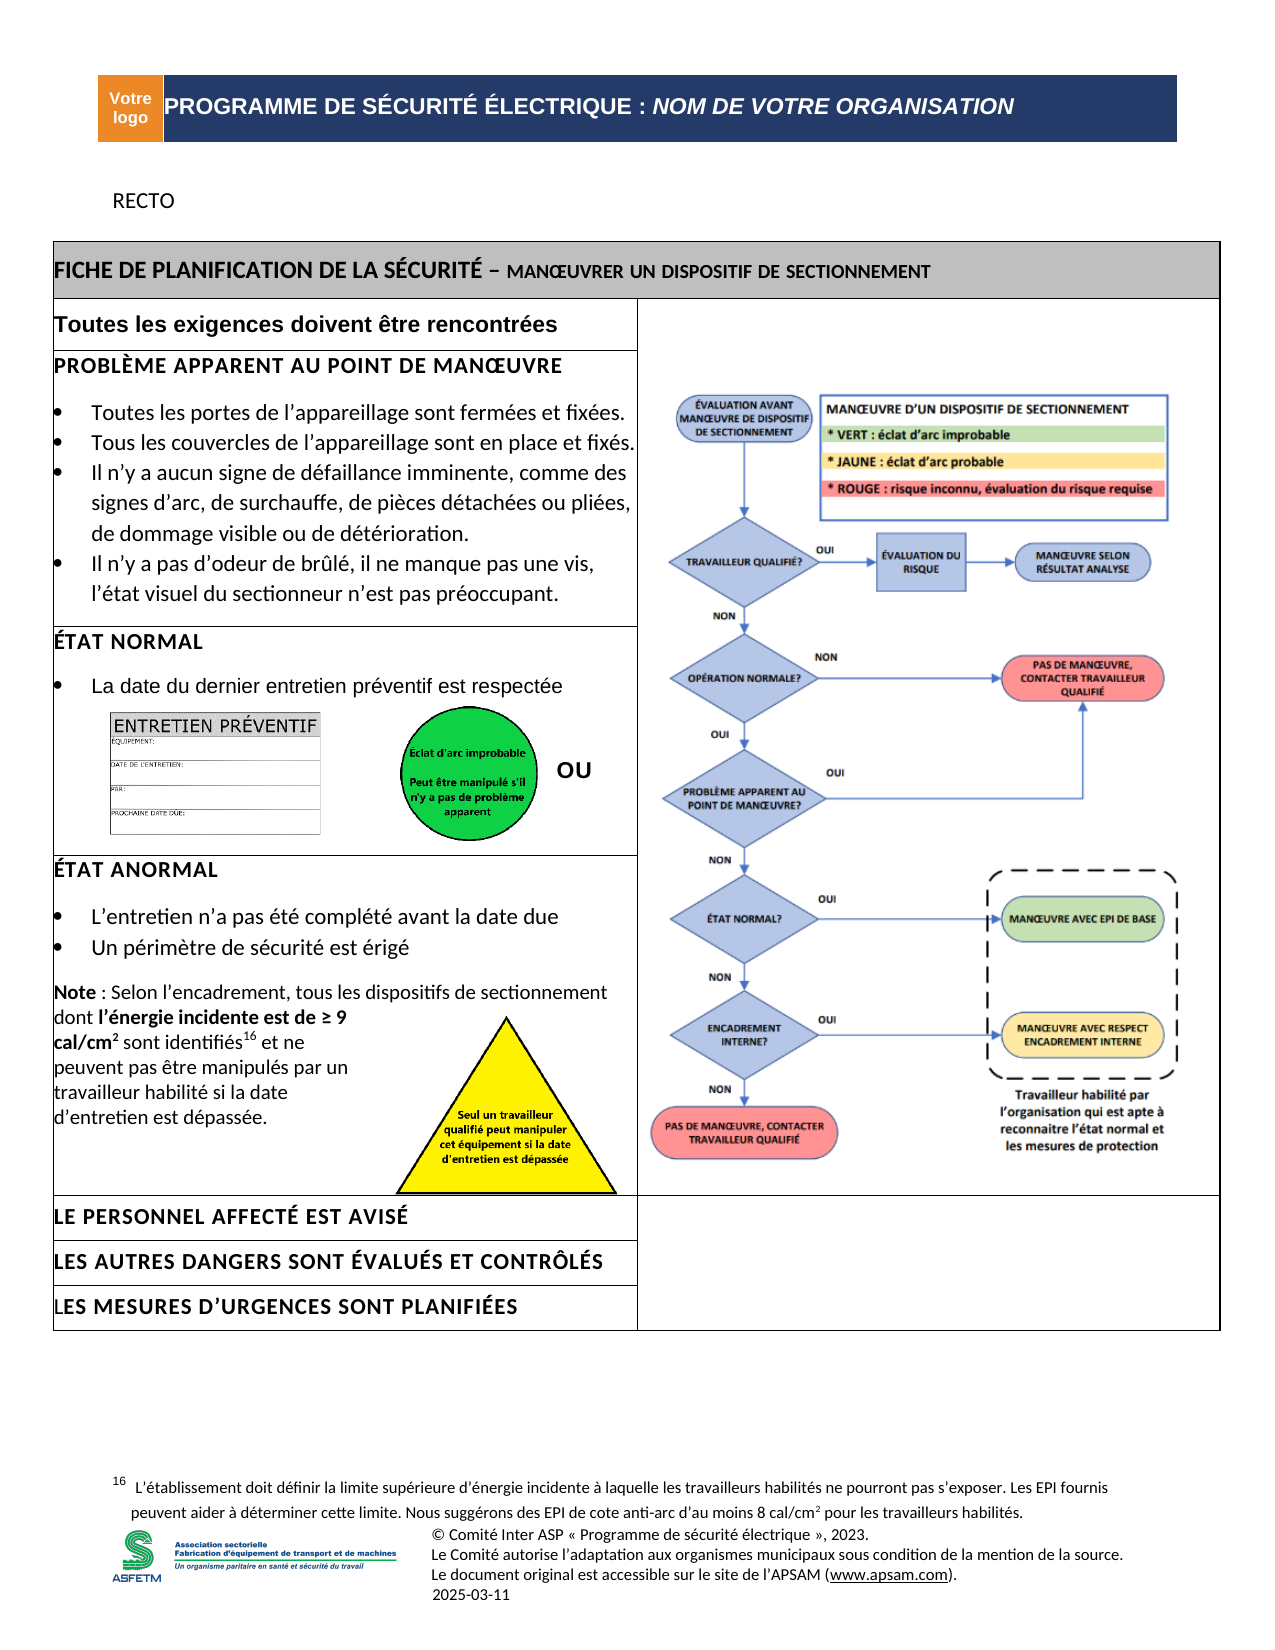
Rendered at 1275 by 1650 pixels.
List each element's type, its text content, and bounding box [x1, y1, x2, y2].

table_cell Problème apparent au point de manœuvre Toutes les portes de l’appareillage sont fermées et fixées. Tous les couvercles de l’appareillage sont en place et fixés. Il n’y a aucun signe de défaillance imminente, comme des signes d’arc, de surchauffe, de pièces détachées ou pliées, de dommage visible ou de détérioration. Il n’y a pas d’odeur de brûlé, il ne manque pas une vis, l’état visuel du sectionneur n’est pas préoccupant. [54, 351, 637, 626]
picture [644, 386, 1185, 1166]
table_cell ÉTAT Normal La date du dernier entretien préventif est respectée ou [54, 627, 637, 854]
table_cell [638, 299, 1219, 1194]
picture [394, 1015, 618, 1195]
picture [400, 706, 538, 841]
table_cell Les autres dangers sont évalués et contrôlés [54, 1241, 637, 1284]
table_cell Les mesures d’urgences sont planifiées [54, 1286, 637, 1329]
table_cell [638, 1196, 1219, 1329]
picture [109, 711, 321, 835]
table_header FICHE DE PLANIFICATION DE LA SÉCURITÉ – manœuvrer un dispositif de sectionnement [54, 242, 1219, 298]
table_cell ÉTAT ANormal L’entretien n’a pas été complété avant la date due Un périmètre de sécurité est érigé Note : Selon l’encadrement, tous les dispositifs de sectionnement dont l’énergie incidente est de ≥ 9 cal/cm2 sont identifiés et ne peuvent pas être manipulés par un travailleur habilité si la date d’entretien est dépassée. [54, 856, 637, 1194]
text RECTO [112, 187, 1162, 215]
table_cell Le personnel affecté est avisé [54, 1196, 637, 1239]
table_cell Toutes les exigences doivent être rencontrées [54, 299, 637, 350]
picture [112, 1528, 399, 1585]
